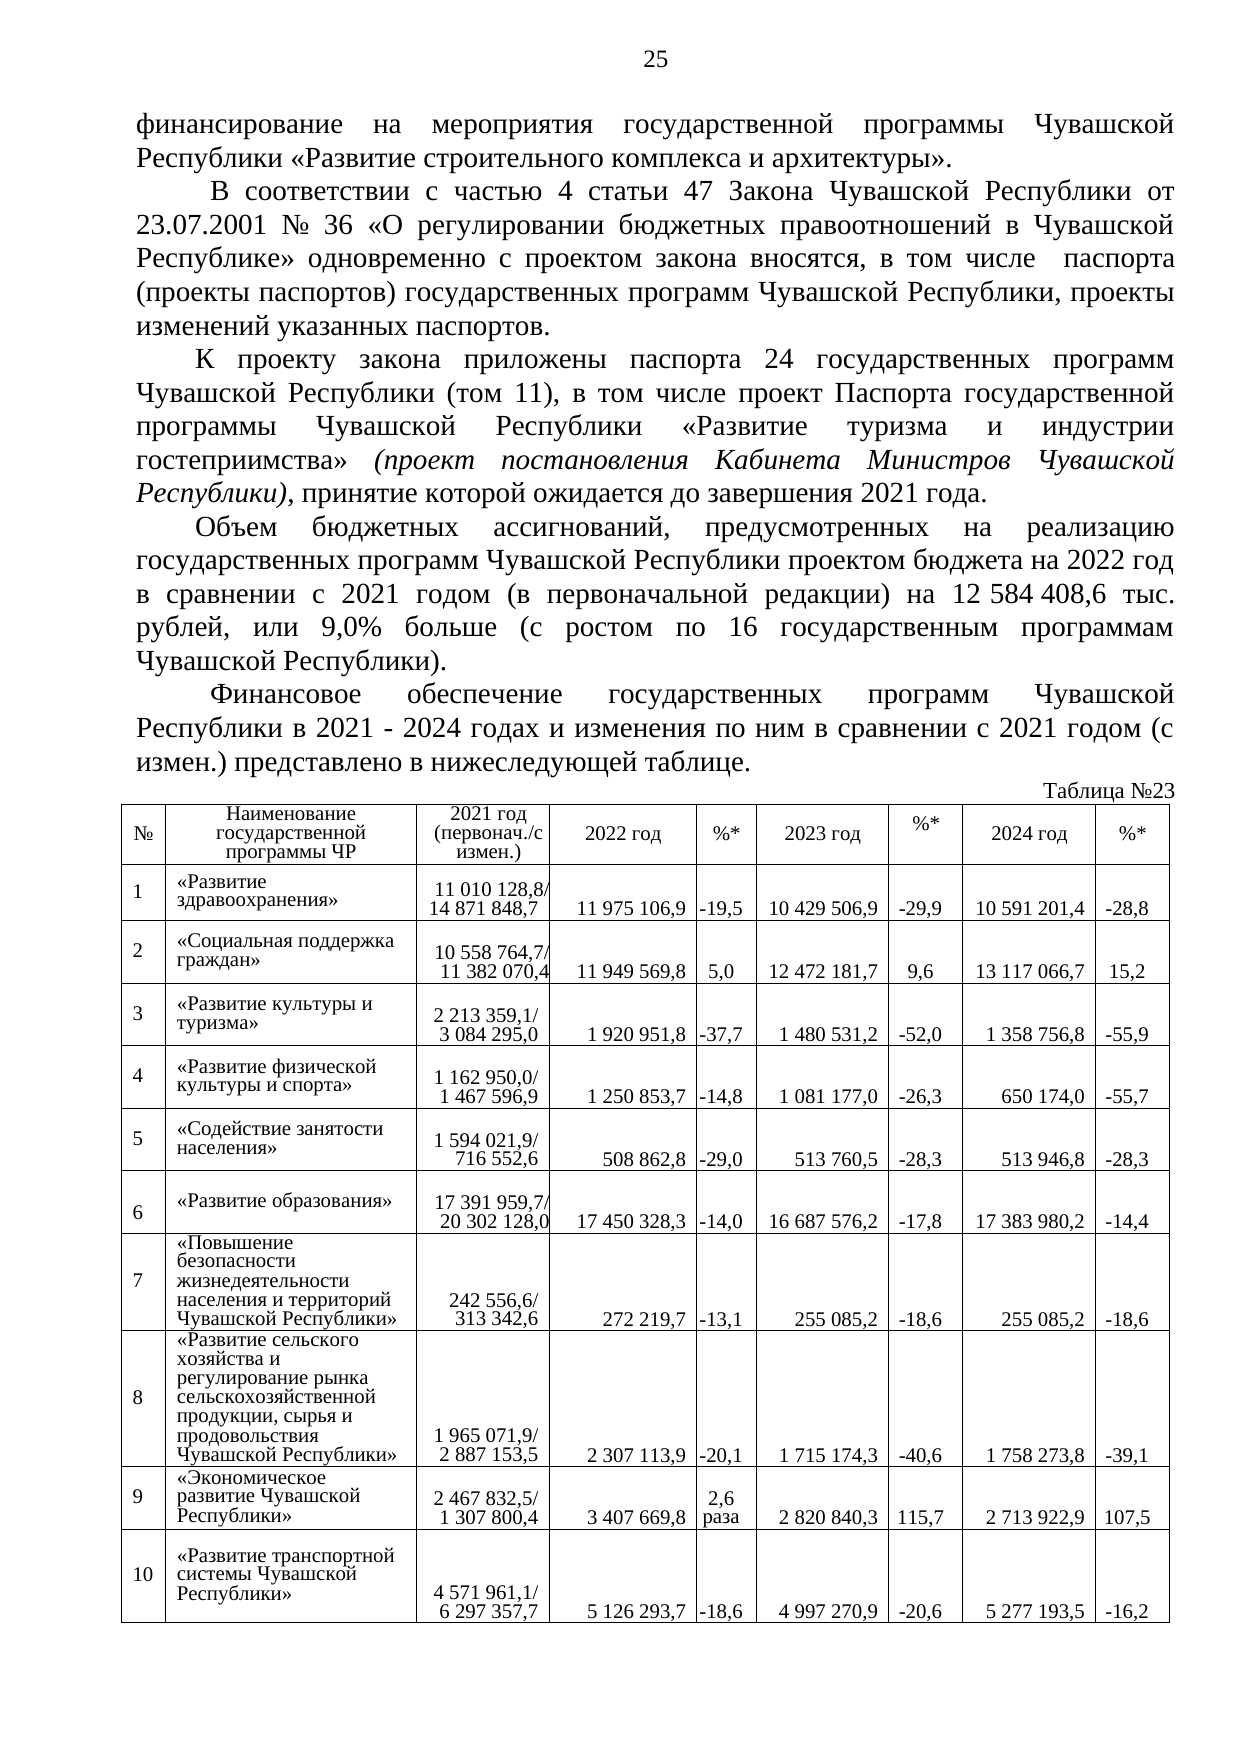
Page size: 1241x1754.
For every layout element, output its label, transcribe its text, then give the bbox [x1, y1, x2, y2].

table_cell 5,0 [697, 921, 756, 983]
table_header 2023 год [757, 805, 888, 864]
table_cell «Социальная поддержка граждан» [166, 921, 416, 983]
table_cell -14,0 [697, 1171, 756, 1233]
table_cell 4 571 961,1/ 6 297 357,7 [417, 1530, 549, 1622]
table_cell 3 [122, 984, 165, 1045]
table_cell 255 085,2 [963, 1234, 1095, 1330]
table_cell 1 965 071,9/ 2 887 153,5 [417, 1331, 549, 1466]
table_cell 9,6 [889, 921, 962, 983]
table_cell 11 975 106,9 [550, 865, 696, 920]
table_cell -29,9 [889, 865, 962, 920]
table_cell «Экономическое развитие Чувашской Республики» [166, 1467, 416, 1528]
table_header %* [697, 805, 756, 864]
table_cell 5 126 293,7 [550, 1530, 696, 1622]
table_cell 5 [122, 1109, 165, 1170]
table_cell 5 277 193,5 [963, 1530, 1095, 1622]
text К проекту закона приложены паспорта 24 государственных программ Чувашской Республики (том 11), в том числе проект Паспорта государственной программы Чувашской Республики «Развитие туризма и индустрии гостеприимства» (проект постановления Кабинета Министров Чувашской Республики), принятие которой ожидается до завершения 2021 года. [136, 341, 1175, 509]
table_cell 7 [122, 1234, 165, 1330]
table_cell 16 687 576,2 [757, 1171, 888, 1233]
table_header %* [889, 805, 962, 864]
table_header 2024 год [963, 805, 1095, 864]
table_cell «Развитие сельского хозяйства и регулирование рынка сельскохозяйственной продукции, сырья и продовольствия Чувашской Республики» [166, 1331, 416, 1466]
table_cell 4 997 270,9 [757, 1530, 888, 1622]
table_cell 2 820 840,3 [757, 1467, 888, 1528]
table_cell 12 472 181,7 [757, 921, 888, 983]
table_cell 17 450 328,3 [550, 1171, 696, 1233]
table_cell «Развитие здравоохранения» [166, 865, 416, 920]
table_cell -29,0 [697, 1109, 756, 1170]
table_cell -28,8 [1096, 865, 1169, 920]
table_cell -18,6 [1096, 1234, 1169, 1330]
table_cell -20,6 [889, 1530, 962, 1622]
table_cell -13,1 [697, 1234, 756, 1330]
table_cell 11 949 569,8 [550, 921, 696, 983]
table_cell 272 219,7 [550, 1234, 696, 1330]
table_cell 2 [122, 921, 165, 983]
table_cell 8 [122, 1331, 165, 1466]
text Таблица №23 [136, 777, 1175, 803]
table_cell 2 307 113,9 [550, 1331, 696, 1466]
table_cell 2,6 раза [697, 1467, 756, 1528]
table_header %* [1096, 805, 1169, 864]
table_cell 242 556,6/ 313 342,6 [417, 1234, 549, 1330]
table_cell 107,5 [1096, 1467, 1169, 1528]
table_cell -19,5 [697, 865, 756, 920]
table_cell 10 558 764,7/ 11 382 070,4 [417, 921, 549, 983]
table_cell -37,7 [697, 984, 756, 1045]
table_cell -14,8 [697, 1046, 756, 1108]
table_cell 1 480 531,2 [757, 984, 888, 1045]
table_cell «Развитие физической культуры и спорта» [166, 1046, 416, 1108]
table_cell 13 117 066,7 [963, 921, 1095, 983]
table_cell 1 920 951,8 [550, 984, 696, 1045]
table_header 2021 год (первонач./с измен.) [417, 805, 549, 864]
table_cell «Повышение безопасности жизнедеятельности населения и территорий Чувашской Республики» [166, 1234, 416, 1330]
table_cell 4 [122, 1046, 165, 1108]
table_cell 2 213 359,1/ 3 084 295,0 [417, 984, 549, 1045]
table_cell 2 713 922,9 [963, 1467, 1095, 1528]
table_cell 513 946,8 [963, 1109, 1095, 1170]
table_cell 1 594 021,9/ 716 552,6 [417, 1109, 549, 1170]
table_header 2022 год [550, 805, 696, 864]
table_cell 508 862,8 [550, 1109, 696, 1170]
table_cell -16,2 [1096, 1530, 1169, 1622]
table_cell 10 429 506,9 [757, 865, 888, 920]
table_cell -18,6 [697, 1530, 756, 1622]
table_cell 1 081 177,0 [757, 1046, 888, 1108]
table_cell -18,6 [889, 1234, 962, 1330]
table_cell 6 [122, 1171, 165, 1233]
table_cell 15,2 [1096, 921, 1169, 983]
table_cell -17,8 [889, 1171, 962, 1233]
table_cell -40,6 [889, 1331, 962, 1466]
table_header № [122, 805, 165, 864]
table_cell 115,7 [889, 1467, 962, 1528]
table_cell -55,7 [1096, 1046, 1169, 1108]
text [136, 106, 1175, 173]
table_cell 9 [122, 1467, 165, 1528]
text Финансовое обеспечение государственных программ Чувашской Республики в 2021 - 2024 годах и изменения по ним в сравнении с 2021 годом (с измен.) представлено в нижеследующей таблице. [136, 677, 1175, 777]
table_cell -28,3 [889, 1109, 962, 1170]
table_cell 650 174,0 [963, 1046, 1095, 1108]
table_cell 1 358 756,8 [963, 984, 1095, 1045]
table_cell -14,4 [1096, 1171, 1169, 1233]
table_cell 1 250 853,7 [550, 1046, 696, 1108]
table_cell «Развитие транспортной системы Чувашской Республики» [166, 1530, 416, 1622]
table_cell 17 383 980,2 [963, 1171, 1095, 1233]
table_cell 11 010 128,8/ 14 871 848,7 [417, 865, 549, 920]
table_cell 513 760,5 [757, 1109, 888, 1170]
table_cell -52,0 [889, 984, 962, 1045]
table_cell «Содействие занятости населения» [166, 1109, 416, 1170]
table_cell 17 391 959,7/ 20 302 128,0 [417, 1171, 549, 1233]
table_cell -28,3 [1096, 1109, 1169, 1170]
table_cell 255 085,2 [757, 1234, 888, 1330]
table_cell 10 591 201,4 [963, 865, 1095, 920]
table_cell -55,9 [1096, 984, 1169, 1045]
table_cell 3 407 669,8 [550, 1467, 696, 1528]
table_header Наименование государственной программы ЧР [166, 805, 416, 864]
table_cell 1 715 174,3 [757, 1331, 888, 1466]
table_cell «Развитие культуры и туризма» [166, 984, 416, 1045]
table_cell -20,1 [697, 1331, 756, 1466]
table_cell 1 162 950,0/ 1 467 596,9 [417, 1046, 549, 1108]
table_cell «Развитие образования» [166, 1171, 416, 1233]
text В соответствии с частью 4 статьи 47 Закона Чувашской Республики от 23.07.2001 № 36 «О регулировании бюджетных правоотношений в Чувашской Республике» одновременно с проектом закона вносятся, в том числе паспорта (проекты паспортов) государственных программ Чувашской Республики, проекты изменений указанных паспортов. [136, 173, 1175, 341]
table_cell 1 [122, 865, 165, 920]
table_cell -26,3 [889, 1046, 962, 1108]
text Объем бюджетных ассигнований, предусмотренных на реализацию государственных программ Чувашской Республики проектом бюджета на 2022 год в сравнении с 2021 годом (в первоначальной редакции) на 12 584 408,6 тыс. рублей, или 9,0% больше (с ростом по 16 государственным программам Чувашской Республики). [136, 509, 1175, 677]
table_cell 10 [122, 1530, 165, 1622]
table_cell 2 467 832,5/ 1 307 800,4 [417, 1467, 549, 1528]
table_cell -39,1 [1096, 1331, 1169, 1466]
table_cell 1 758 273,8 [963, 1331, 1095, 1466]
